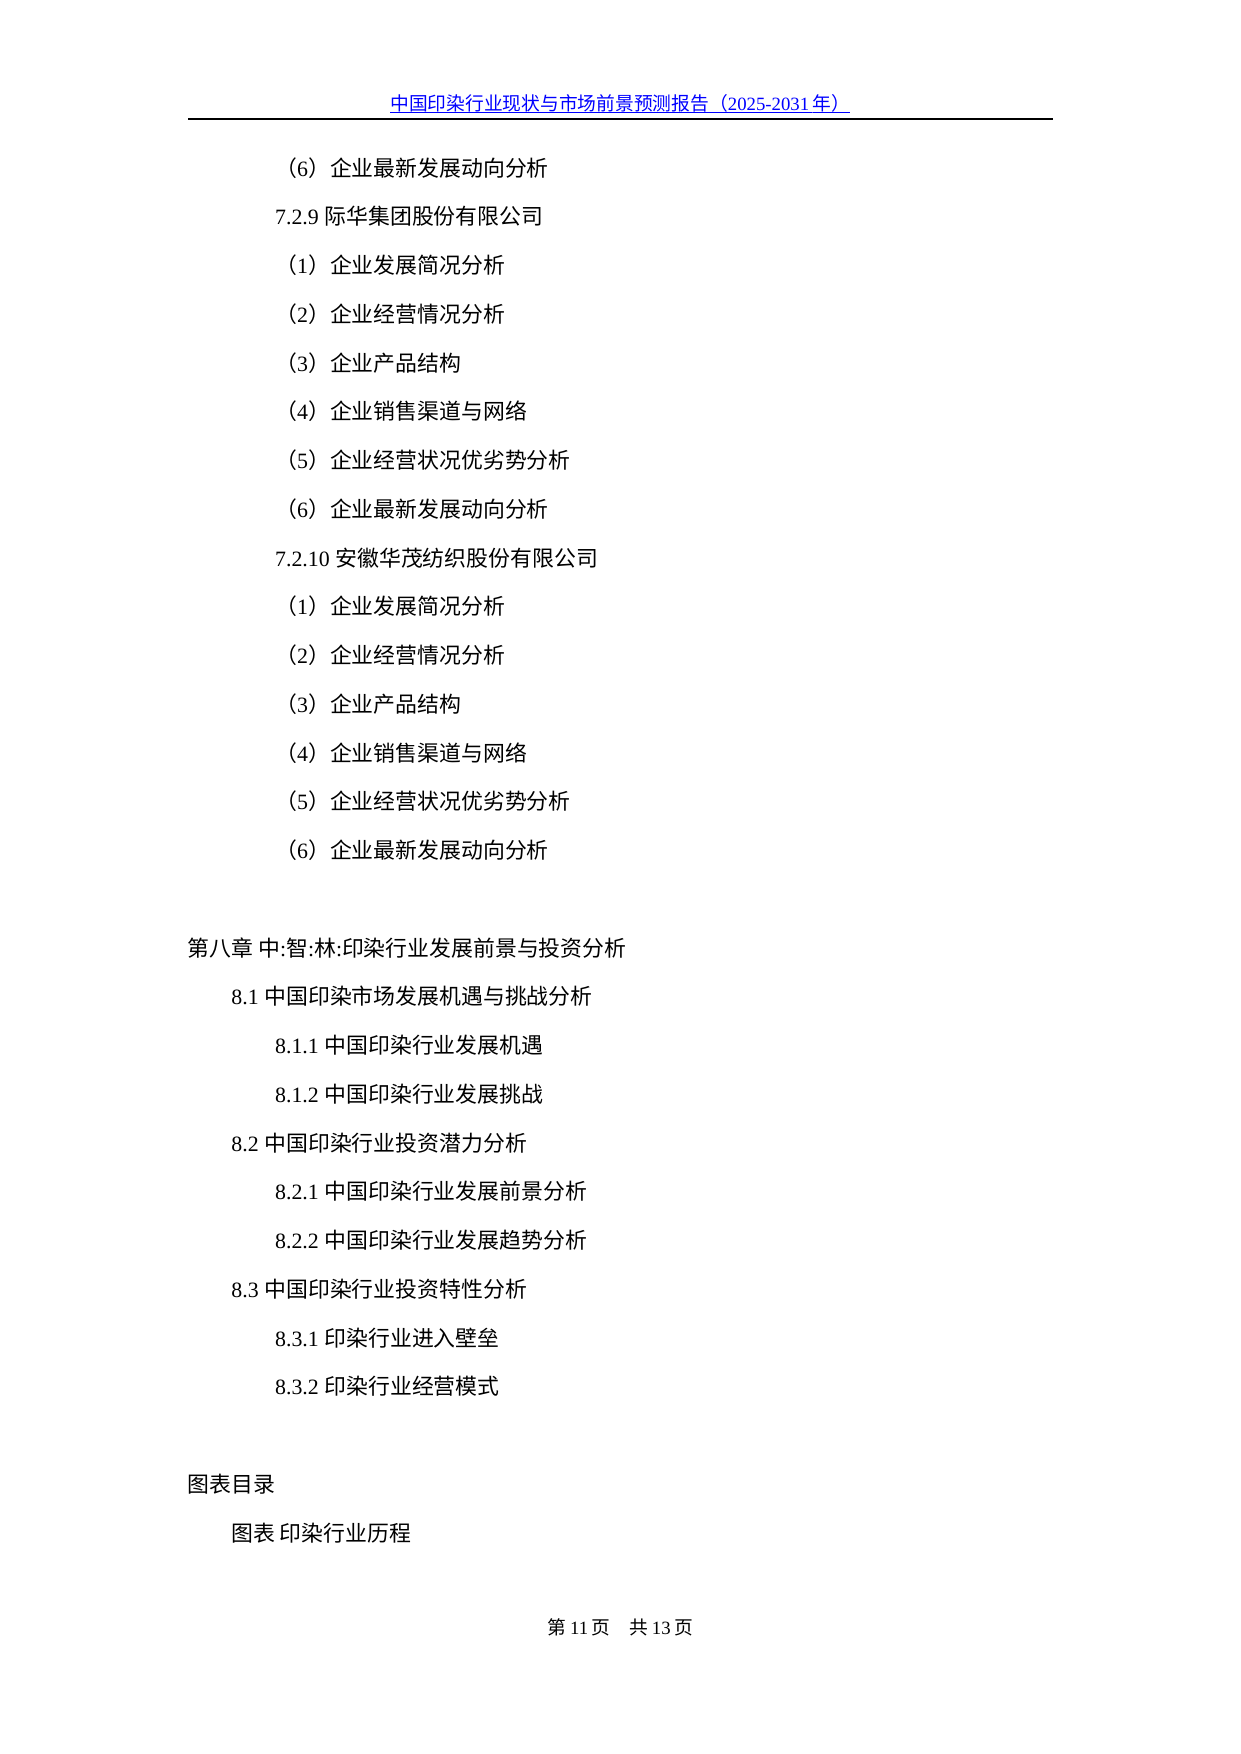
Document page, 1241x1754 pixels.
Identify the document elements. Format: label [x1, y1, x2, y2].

text [187, 150, 1053, 1548]
